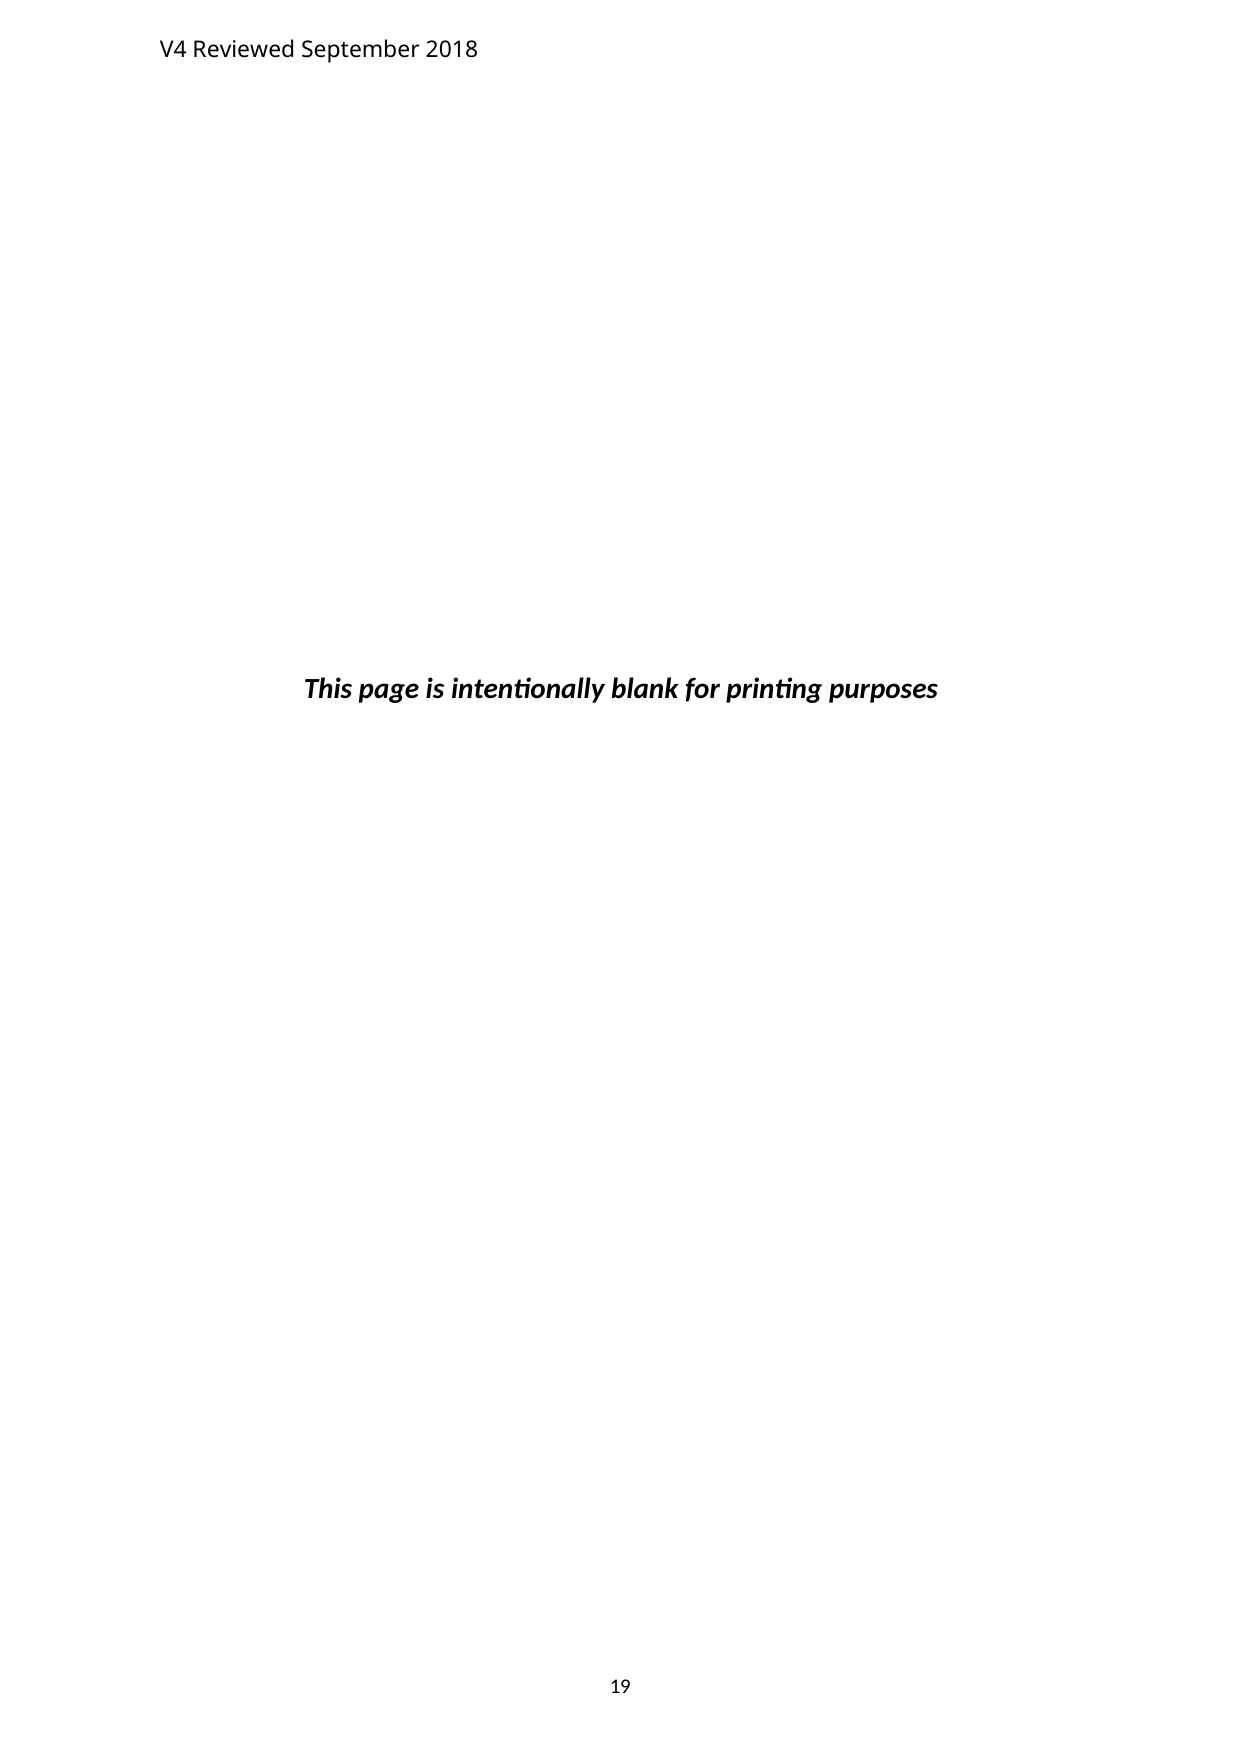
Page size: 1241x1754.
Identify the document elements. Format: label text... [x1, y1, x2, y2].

text This page is intentionally blank for printing purposes [101, 670, 938, 706]
